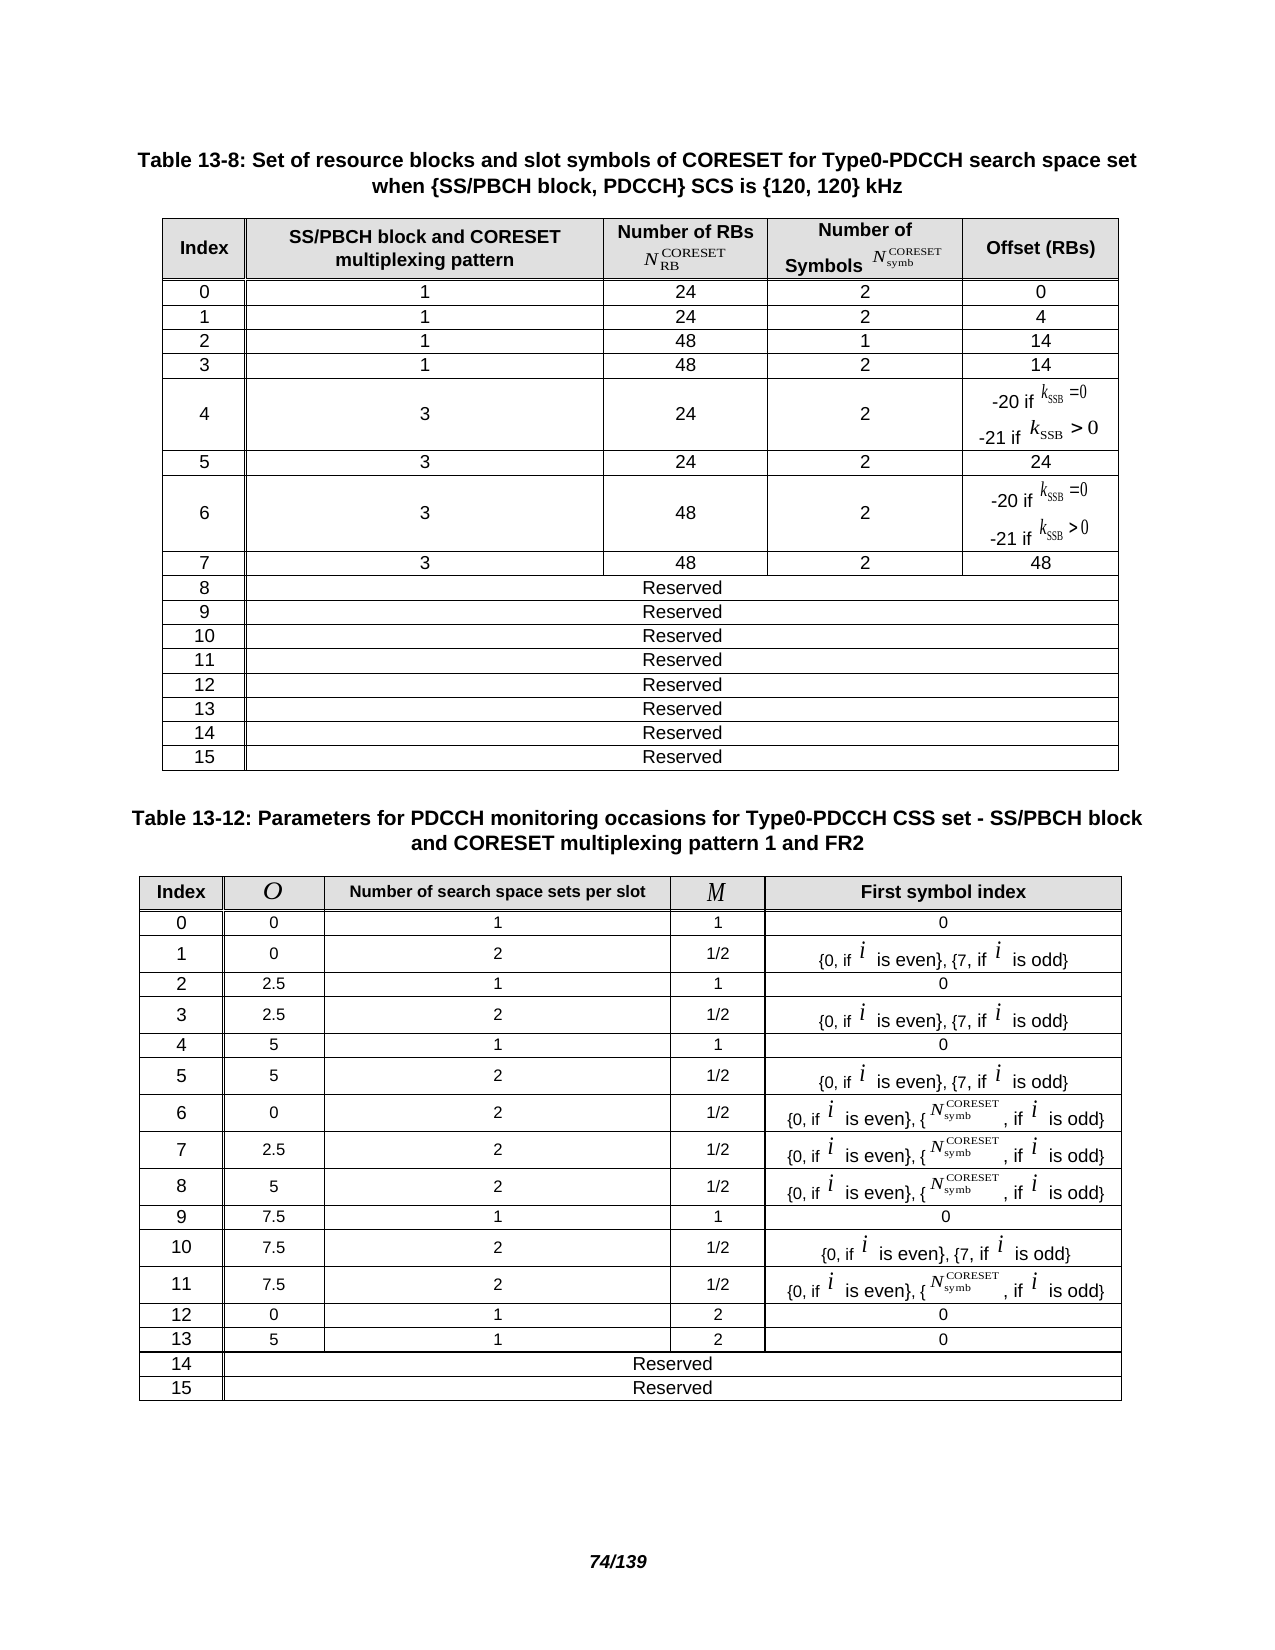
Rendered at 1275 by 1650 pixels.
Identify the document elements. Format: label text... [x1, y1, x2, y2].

table_cell 14 [963, 330, 1118, 353]
table_cell 1 [163, 306, 244, 329]
table_cell 2 [768, 476, 962, 551]
table_cell 1/2 [671, 1169, 764, 1205]
table_header [225, 877, 324, 909]
table_cell 2 [671, 1304, 764, 1327]
table_cell 2 [163, 330, 244, 353]
table_cell 1/2 [671, 1095, 764, 1131]
table_cell 7.5 [225, 1206, 324, 1229]
table_cell 2 [325, 1169, 670, 1205]
table_header Number of Symbols [768, 219, 962, 278]
table_header Index [140, 877, 222, 909]
table_cell 2 [671, 1328, 764, 1351]
table_cell {0, if is even}, {, if is odd} [766, 1095, 1121, 1131]
table_cell 1 [671, 1034, 764, 1057]
table_header SS/PBCH block and CORESET multiplexing pattern [247, 219, 603, 278]
table_cell 7.5 [225, 1267, 324, 1303]
table_cell 1 [140, 936, 222, 972]
table_header First symbol index [766, 877, 1121, 909]
table_header Offset (RBs) [963, 219, 1118, 278]
table_cell 1 [247, 306, 603, 329]
table_cell 24 [604, 379, 767, 450]
table_cell 4 [163, 379, 244, 450]
table_cell 1 [247, 354, 603, 377]
table_cell Reserved [247, 625, 1118, 648]
table_cell {0, if is even}, {, if is odd} [766, 1169, 1121, 1205]
table_cell 11 [140, 1267, 222, 1303]
table_cell 3 [163, 354, 244, 377]
table_cell 5 [140, 1058, 222, 1094]
table_cell 1/2 [671, 1132, 764, 1168]
table_cell 1 [671, 912, 764, 935]
table_cell -20 if -21 if [963, 476, 1118, 551]
table_cell 15 [140, 1377, 222, 1400]
table_cell 2.5 [225, 1132, 324, 1168]
table_cell 8 [140, 1169, 222, 1205]
table_cell 0 [766, 1034, 1121, 1057]
table_cell 1 [325, 973, 670, 996]
table_cell 6 [163, 476, 244, 551]
table_cell 3 [247, 476, 603, 551]
table_cell 9 [163, 601, 244, 624]
table_cell 2 [325, 1132, 670, 1168]
table_cell 1 [325, 1206, 670, 1229]
table_cell 10 [140, 1230, 222, 1266]
table_cell Reserved [247, 576, 1118, 600]
table_cell 9 [140, 1206, 222, 1229]
table_cell 1 [671, 1206, 764, 1229]
table_cell 24 [604, 281, 767, 304]
table_cell 48 [604, 330, 767, 353]
table_cell 0 [766, 1304, 1121, 1327]
table_cell 5 [225, 1328, 324, 1351]
table_cell 2 [325, 997, 670, 1033]
table_cell 1 [247, 330, 603, 353]
table_cell 2 [768, 552, 962, 575]
table_cell 1 [768, 330, 962, 353]
table_cell 5 [163, 451, 244, 474]
table_cell 0 [163, 281, 244, 304]
table_cell Reserved [247, 722, 1118, 745]
table_cell 1/2 [671, 997, 764, 1033]
table_cell 1 [325, 1034, 670, 1057]
table_cell 24 [604, 306, 767, 329]
table_cell 2 [768, 379, 962, 450]
table_cell 0 [766, 1328, 1121, 1351]
table_cell 13 [140, 1328, 222, 1351]
table_cell 8 [163, 576, 244, 600]
table_cell 0 [140, 912, 222, 935]
table_cell 48 [604, 476, 767, 551]
table_cell 7 [163, 552, 244, 575]
table_cell 2 [325, 1230, 670, 1266]
table_cell 48 [604, 354, 767, 377]
table_cell Reserved [247, 674, 1118, 697]
table_header [671, 877, 764, 909]
table_cell 24 [604, 451, 767, 474]
table_cell 15 [163, 746, 244, 769]
table_cell 3 [247, 451, 603, 474]
table_cell 2.5 [225, 997, 324, 1033]
table_cell 2 [325, 936, 670, 972]
table_cell 6 [140, 1095, 222, 1131]
table_cell 0 [766, 1206, 1121, 1229]
table_cell 2 [325, 1095, 670, 1131]
table_cell 3 [247, 552, 603, 575]
table_cell 2 [768, 306, 962, 329]
table_cell Reserved [247, 601, 1118, 624]
table_cell 5 [225, 1169, 324, 1205]
text Table 13-8: Set of resource blocks and slot symbols of CORESET for Type0-PDCCH search space set when {SS/PBCH block, PDCCH} SCS is {120, 120} kHz [118, 148, 1157, 197]
table_cell 0 [225, 936, 324, 972]
table_cell 2 [768, 451, 962, 474]
table_cell 0 [963, 281, 1118, 304]
table_cell 1 [325, 1328, 670, 1351]
table_cell 2.5 [225, 973, 324, 996]
table_cell {0, if is even}, {7, if is odd} [766, 936, 1121, 972]
table_cell 24 [963, 451, 1118, 474]
table_cell {0, if is even}, {7, if is odd} [766, 1230, 1121, 1266]
table_cell {0, if is even}, {7, if is odd} [766, 1058, 1121, 1094]
table_cell 4 [963, 306, 1118, 329]
text Table 13-12: Parameters for PDCCH monitoring occasions for Type0-PDCCH CSS set - SS/PBCH block and CORESET multiplexing pattern 1 and FR2 [118, 805, 1157, 855]
table_cell 1 [247, 281, 603, 304]
table_cell Reserved [247, 649, 1118, 672]
table_cell 1/2 [671, 1267, 764, 1303]
table_cell 0 [225, 912, 324, 935]
table_cell 5 [225, 1034, 324, 1057]
table_cell 48 [604, 552, 767, 575]
table_cell 2 [768, 281, 962, 304]
table_cell 14 [963, 354, 1118, 377]
table_cell 4 [140, 1034, 222, 1057]
table_cell 0 [766, 973, 1121, 996]
table_header Index [163, 219, 244, 278]
table_cell Reserved [247, 698, 1118, 721]
table_cell 12 [163, 674, 244, 697]
table_cell 14 [140, 1353, 222, 1376]
table_cell 7.5 [225, 1230, 324, 1266]
table_cell 0 [766, 912, 1121, 935]
table_cell 0 [225, 1095, 324, 1131]
table_cell {0, if is even}, {, if is odd} [766, 1267, 1121, 1303]
table_header Number of search space sets per slot [325, 877, 670, 909]
table_cell {0, if is even}, {7, if is odd} [766, 997, 1121, 1033]
table_cell 2 [768, 354, 962, 377]
table_cell 1/2 [671, 936, 764, 972]
table_cell Reserved [247, 746, 1118, 769]
table_cell 3 [140, 997, 222, 1033]
table_cell 1 [325, 912, 670, 935]
table_cell 13 [163, 698, 244, 721]
table_cell 0 [225, 1304, 324, 1327]
table_cell 2 [325, 1267, 670, 1303]
table_cell 12 [140, 1304, 222, 1327]
table_cell 7 [140, 1132, 222, 1168]
table_cell 1 [325, 1304, 670, 1327]
table_cell 10 [163, 625, 244, 648]
table_cell -20 if -21 if [963, 379, 1118, 450]
table_header Number of RBs [604, 219, 767, 278]
table_cell Reserved [225, 1377, 1121, 1400]
table_cell 11 [163, 649, 244, 672]
table_cell 48 [963, 552, 1118, 575]
table_cell 2 [325, 1058, 670, 1094]
table_cell 14 [163, 722, 244, 745]
table_cell 1/2 [671, 1230, 764, 1266]
table_cell 2 [140, 973, 222, 996]
table_cell 3 [247, 379, 603, 450]
table_cell 5 [225, 1058, 324, 1094]
table_cell Reserved [225, 1353, 1121, 1376]
table_cell {0, if is even}, {, if is odd} [766, 1132, 1121, 1168]
table_cell 1 [671, 973, 764, 996]
table_cell 1/2 [671, 1058, 764, 1094]
